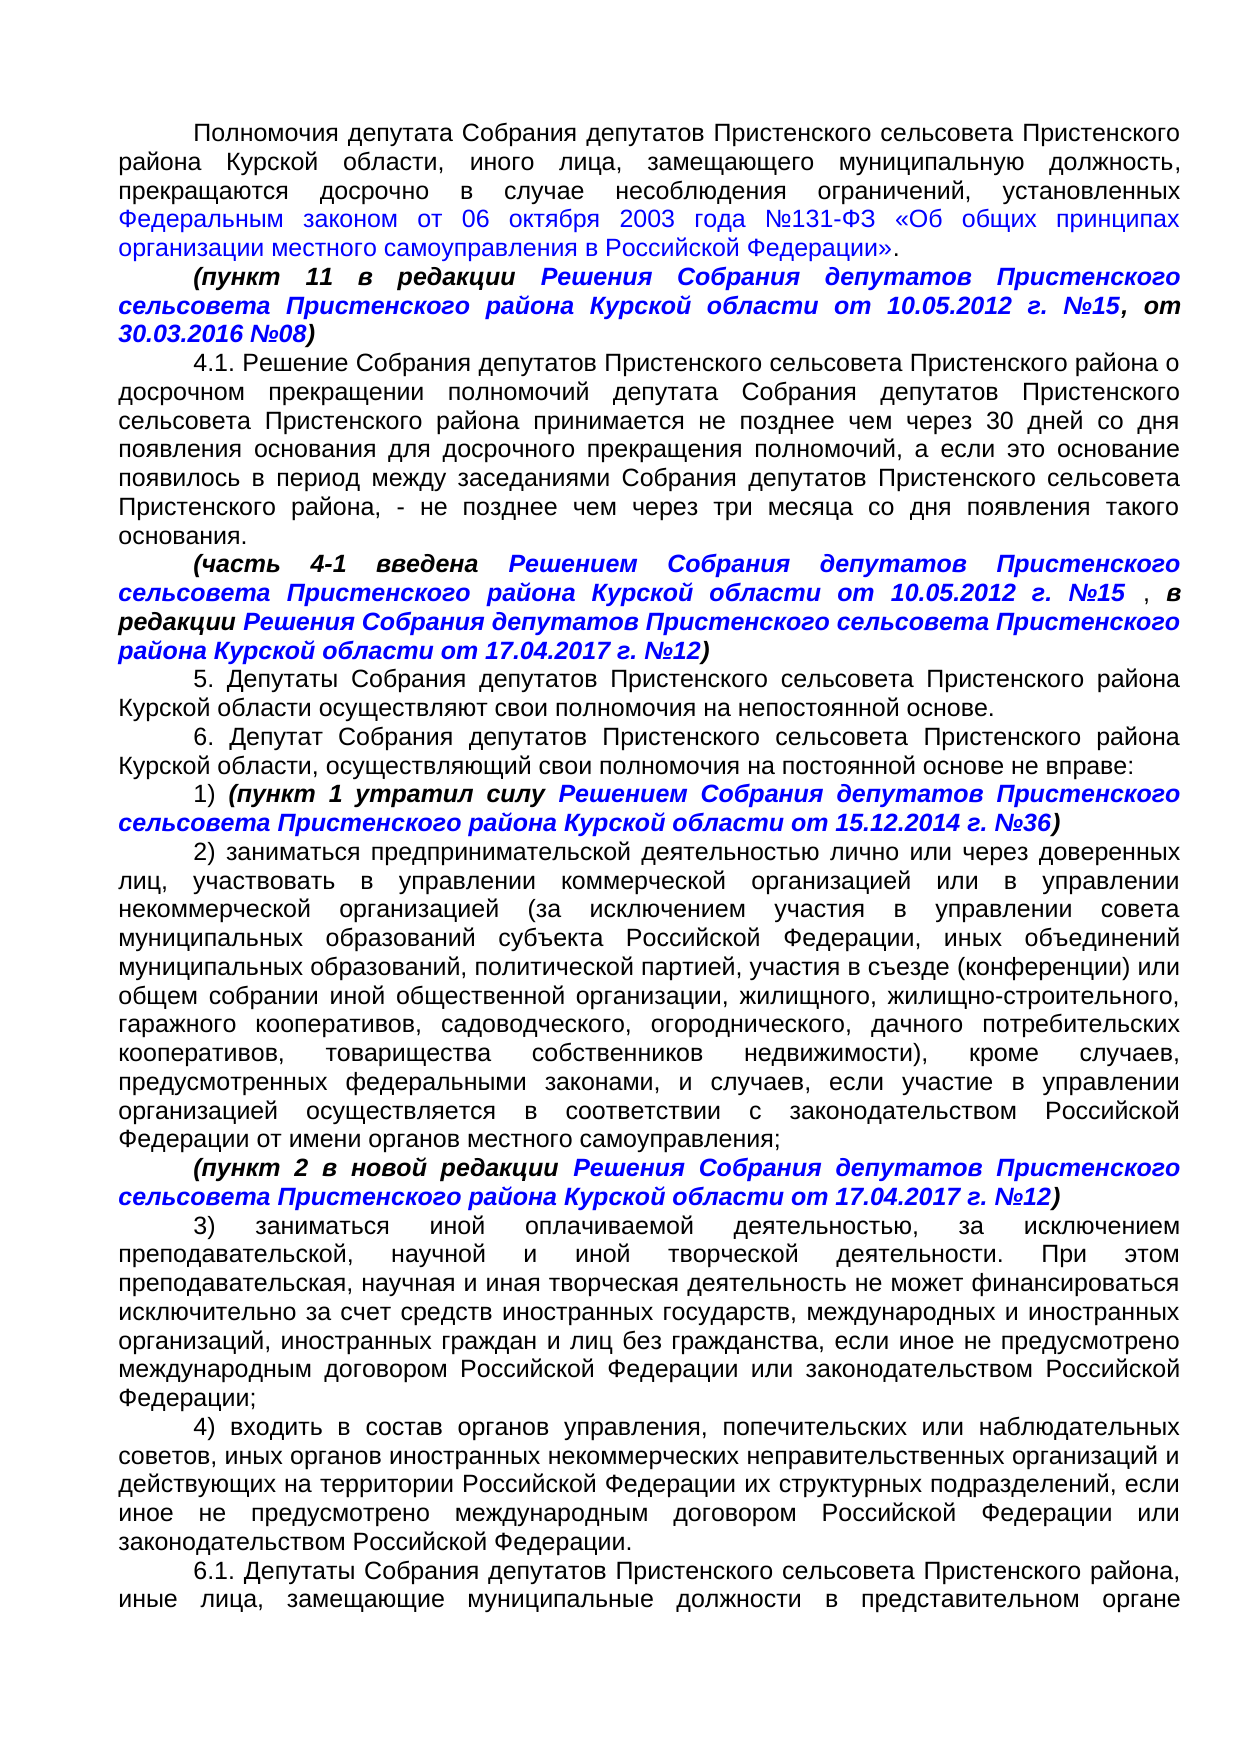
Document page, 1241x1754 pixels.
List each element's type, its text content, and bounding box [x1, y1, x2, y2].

text 2) заниматься предпринимательской деятельностью лично или через доверенных лиц, участвовать в управлении коммерческой организацией или в управлении некоммерческой организацией (за исключением участия в управлении совета муниципальных образований субъекта Российской Федерации, иных объединений муниципальных образований, политической партией, участия в съезде (конференции) или общем собрании иной общественной организации, жилищного, жилищно-строительного, гаражного кооперативов, садоводческого, огороднического, дачного потребительских кооперативов, товарищества собственников недвижимости), кроме случаев, предусмотренных федеральными законами, и случаев, если участие в управлении организацией осуществляется в соответствии с законодательством Российской Федерации от имени органов местного самоуправления; [118, 837, 1181, 1153]
text 1) (пункт 1 утратил силу Решением Собрания депутатов Пристенского сельсовета Пристенского района Курской области от 15.12.2014 г. №36) [118, 779, 1181, 837]
text (пункт 2 в новой редакции Решения Собрания депутатов Пристенского сельсовета Пристенского района Курской области от 17.04.2017 г. №12) [118, 1153, 1181, 1211]
text 5. Депутаты Собрания депутатов Пристенского сельсовета Пристенского района Курской области осуществляют свои полномочия на непостоянной основе. [118, 664, 1181, 722]
text 4.1. Решение Собрания депутатов Пристенского сельсовета Пристенского района о досрочном прекращении полномочий депутата Собрания депутатов Пристенского сельсовета Пристенского района принимается не позднее чем через 30 дней со дня появления основания для досрочного прекращения полномочий, а если это основание появилось в период между заседаниями Собрания депутатов Пристенского сельсовета Пристенского района, - не позднее чем через три месяца со дня появления такого основания. [118, 348, 1181, 549]
text (пункт 11 в редакции Решения Собрания депутатов Пристенского сельсовета Пристенского района Курской области от 10.05.2012 г. №15, от 30.03.2016 №08) [118, 262, 1181, 348]
text (часть 4-1 введена Решением Собрания депутатов Пристенского сельсовета Пристенского района Курской области от 10.05.2012 г. №15 , в редакции Решения Собрания депутатов Пристенского сельсовета Пристенского района Курской области от 17.04.2017 г. №12) [118, 549, 1181, 664]
text 6. Депутат Собрания депутатов Пристенского сельсовета Пристенского района Курской области, осуществляющий свои полномочия на постоянной основе не вправе: [118, 722, 1181, 779]
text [118, 1556, 1181, 1613]
text 4) входить в состав органов управления, попечительских или наблюдательных советов, иных органов иностранных некоммерческих неправительственных организаций и действующих на территории Российской Федерации их структурных подразделений, если иное не предусмотрено международным договором Российской Федерации или законодательством Российской Федерации. [118, 1412, 1181, 1556]
text 3) заниматься иной оплачиваемой деятельностью, за исключением преподавательской, научной и иной творческой деятельности. При этом преподавательская, научная и иная творческая деятельность не может финансироваться исключительно за счет средств иностранных государств, международных и иностранных организаций, иностранных граждан и лиц без гражданства, если иное не предусмотрено международным договором Российской Федерации или законодательством Российской Федерации; [118, 1211, 1181, 1412]
text Полномочия депутата Собрания депутатов Пристенского сельсовета Пристенского района Курской области, иного лица, замещающего муниципальную должность, прекращаются досрочно в случае несоблюдения ограничений, установленных Федеральным законом от 06 октября 2003 года №131-ФЗ «Об общих принципах организации местного самоуправления в Российской Федерации». [118, 118, 1181, 262]
